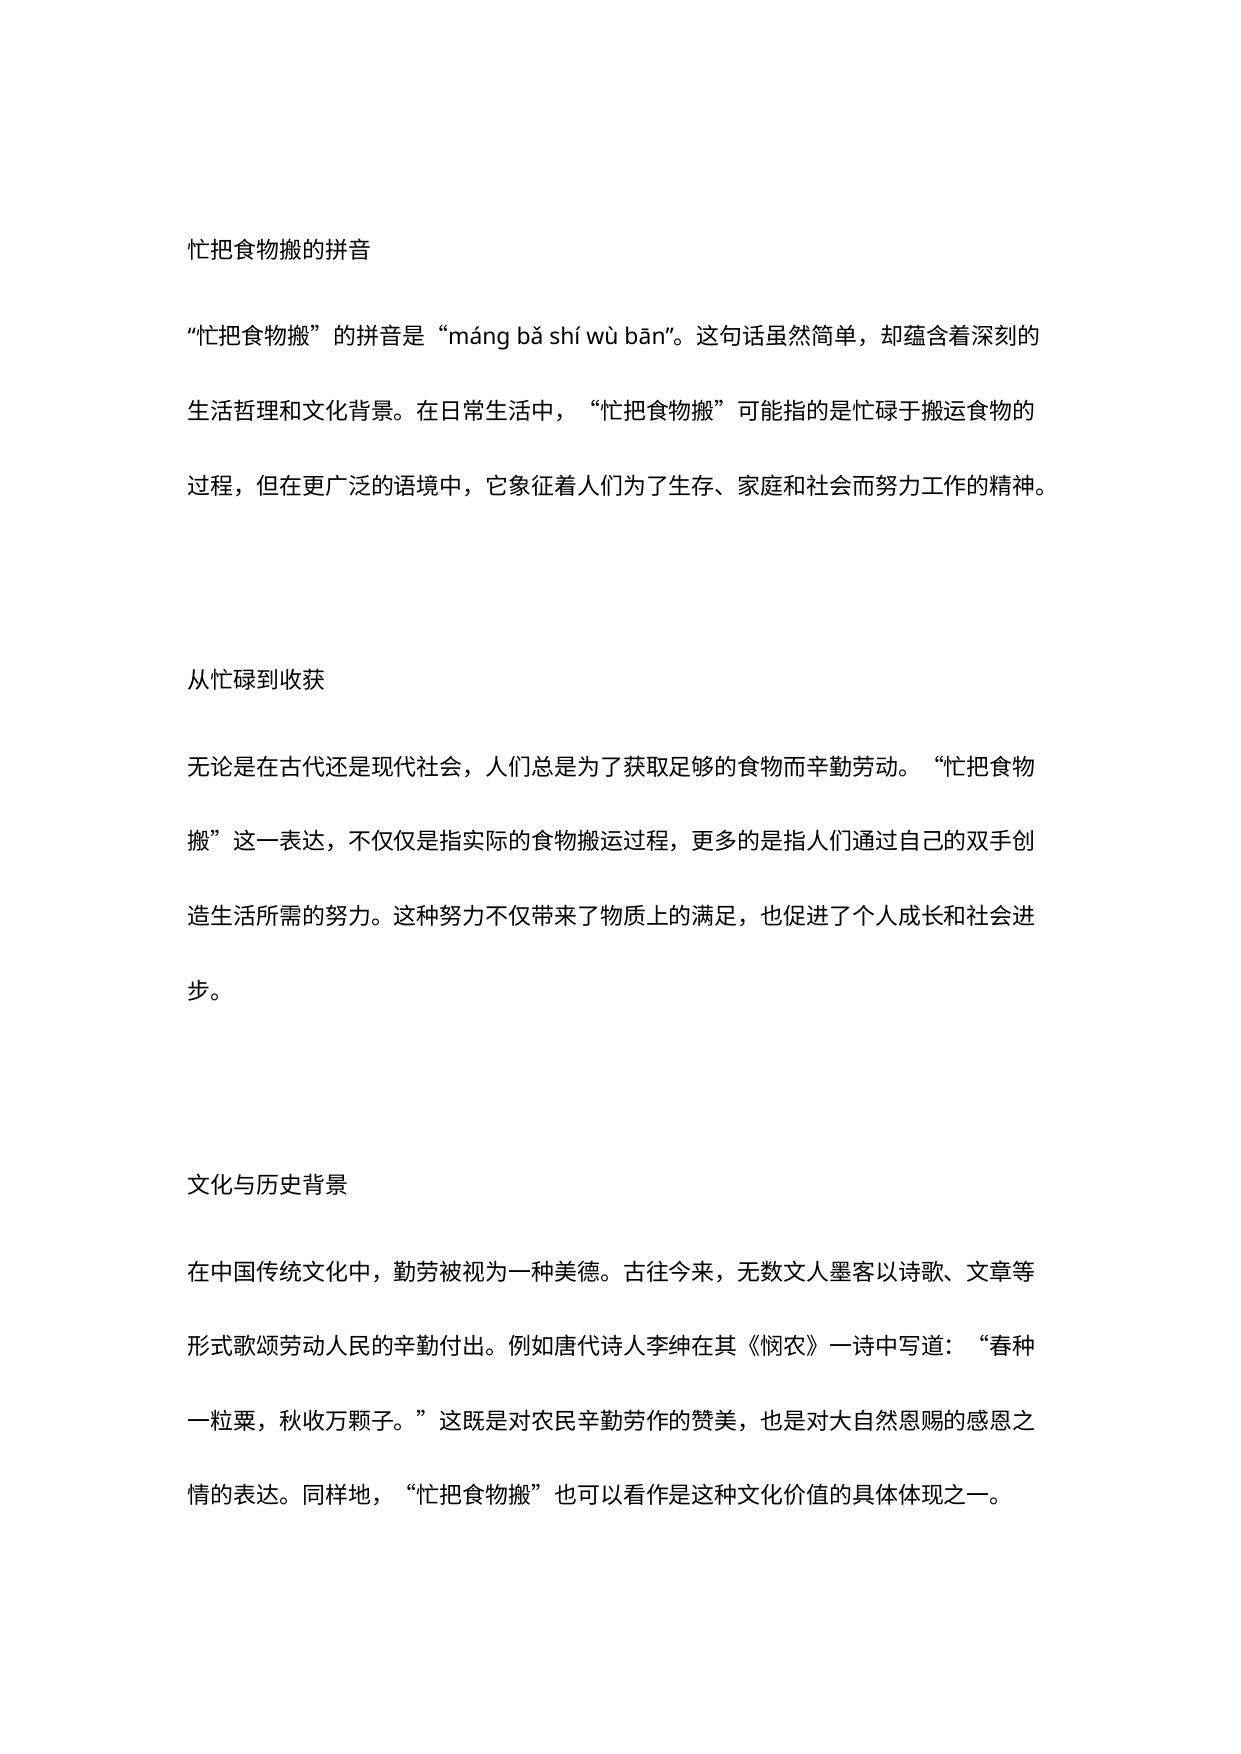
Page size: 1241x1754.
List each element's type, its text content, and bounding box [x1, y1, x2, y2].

text 忙把食物搬的拼音 [187, 216, 1053, 281]
text 无论是在古代还是现代社会，人们总是为了获取足够的食物而辛勤劳动。“忙把食物搬”这一表达，不仅仅是指实际的食物搬运过程，更多的是指人们通过自己的双手创造生活所需的努力。这种努力不仅带来了物质上的满足，也促进了个人成长和社会进步。 [187, 733, 1053, 1022]
text 文化与历史背景 [187, 1151, 1053, 1216]
text “忙把食物搬”的拼音是“máng bǎ shí wù bān”。这句话虽然简单，却蕴含着深刻的生活哲理和文化背景。在日常生活中，“忙把食物搬”可能指的是忙碌于搬运食物的过程，但在更广泛的语境中，它象征着人们为了生存、家庭和社会而努力工作的精神。 [187, 302, 1053, 517]
text 从忙碌到收获 [187, 646, 1053, 711]
text 在中国传统文化中，勤劳被视为一种美德。古往今来，无数文人墨客以诗歌、文章等形式歌颂劳动人民的辛勤付出。例如唐代诗人李绅在其《悯农》一诗中写道：“春种一粒粟，秋收万颗子。”这既是对农民辛勤劳作的赞美，也是对大自然恩赐的感恩之情的表达。同样地，“忙把食物搬”也可以看作是这种文化价值的具体体现之一。 [187, 1237, 1053, 1527]
